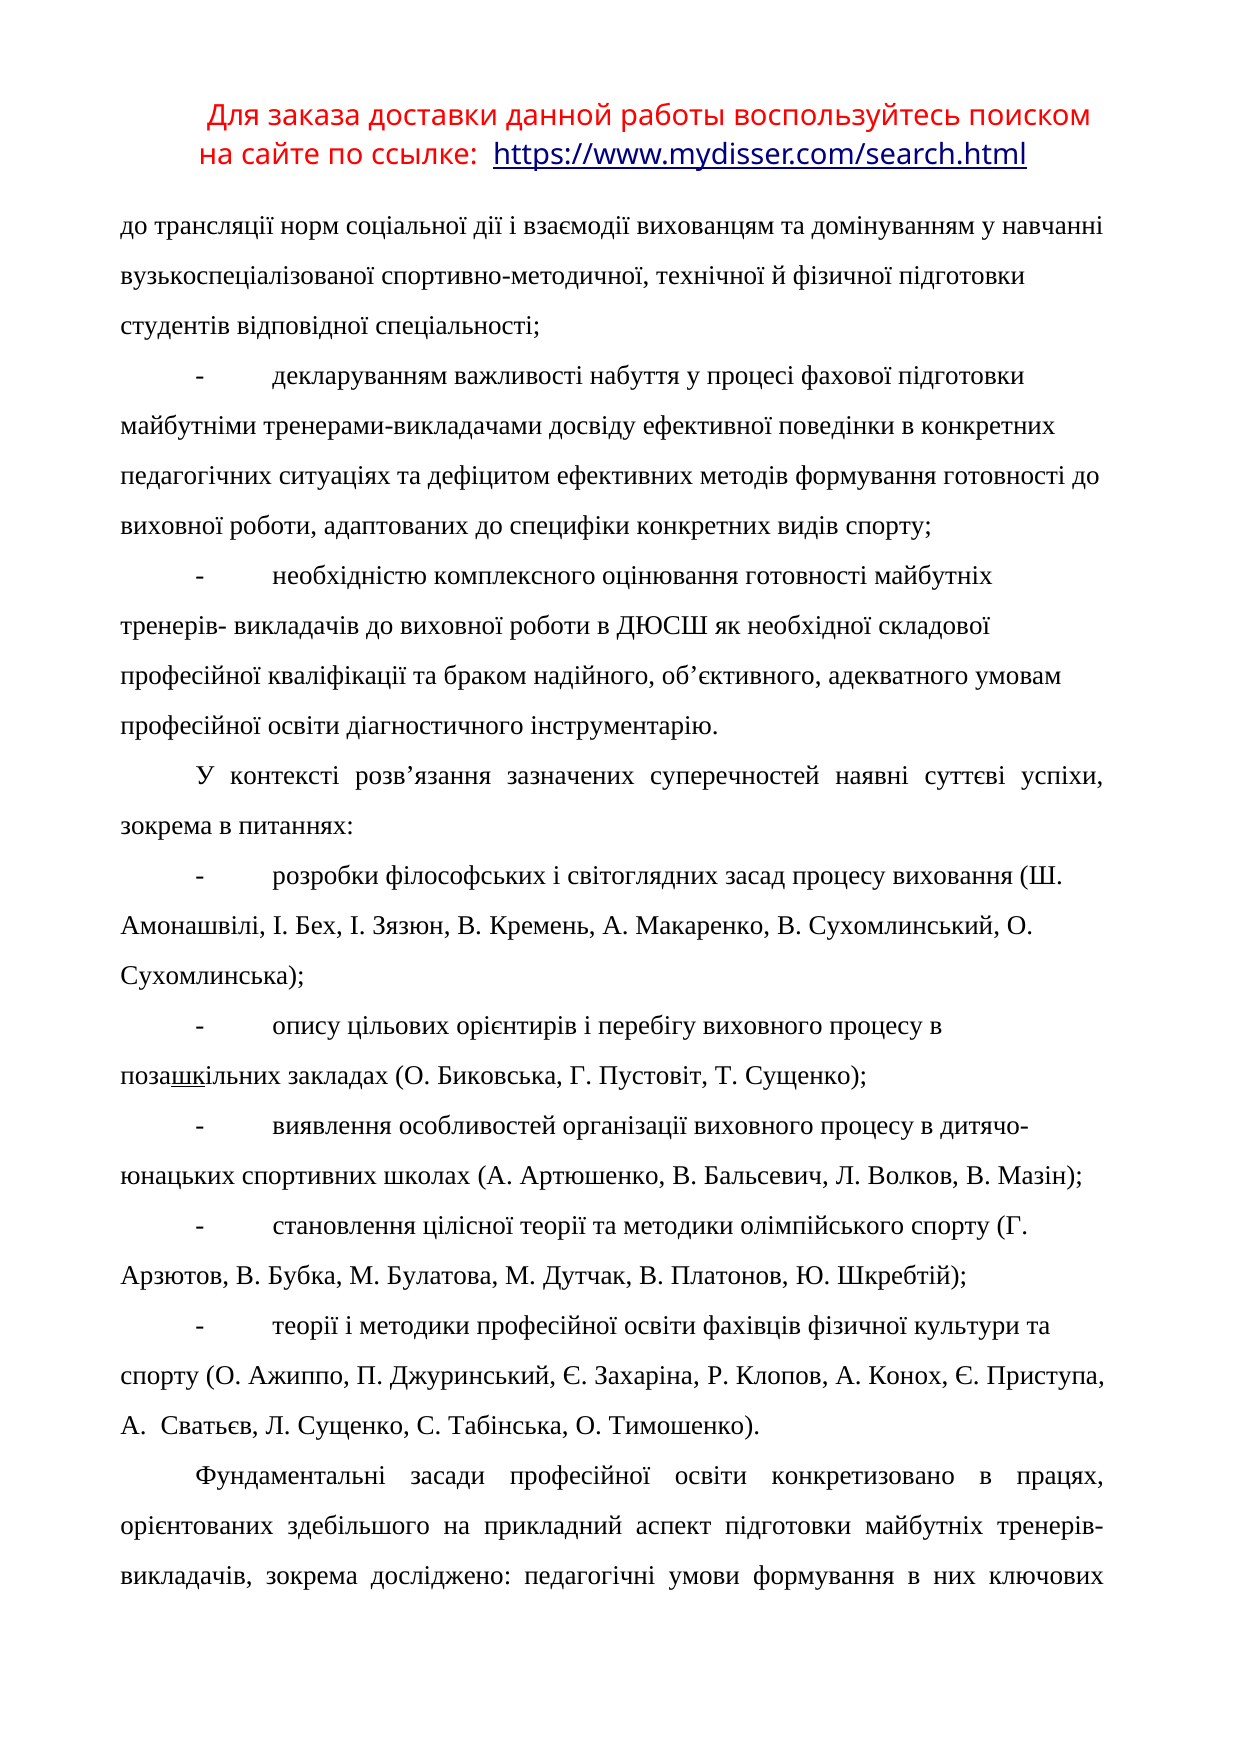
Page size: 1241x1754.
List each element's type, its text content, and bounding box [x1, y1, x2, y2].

list теорії і методики професійної освіти фахівців фізичної культури та спорту (О. Ажиппо, П. Джуринський, Є. Захаріна, Р. Клопов, А. Конох, Є. Приступа, [120, 1294, 1105, 1394]
list декларуванням важливості набуття у процесі фахової підготовки майбутніми тренерами-викладачами досвіду ефективної поведінки в конкретних педагогічних ситуаціях та дефіцитом ефективних методів формування готовності до виховної роботи, адаптованих до специфіки конкретних видів спорту; [120, 344, 1105, 544]
list опису цільових орієнтирів і перебігу виховного процесу в позашкільних закладах (О. Биковська, Г. Пустовіт, Т. Сущенко); [120, 994, 1105, 1094]
list виявлення особливостей організації виховного процесу в дитячо-юнацьких спортивних школах (А. Артюшенко, В. Бальсевич, Л. Волков, В. Мазін); [120, 1094, 1105, 1194]
list становлення цілісної теорії та методики олімпійського спорту (Г. Арзютов, В. Бубка, М. Булатова, М. Дутчак, В. Платонов, Ю. Шкребтій); [120, 1194, 1105, 1294]
text У контексті розв’язання зазначених суперечностей наявні суттєві успіхи, зокрема в питаннях: [120, 744, 1105, 844]
text А. Сватьєв, Л. Сущенко, С. Табінська, О. Тимошенко). [120, 1394, 1107, 1444]
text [120, 1444, 1105, 1594]
list необхідністю комплексного оцінювання готовності майбутніх тренерів- викладачів до виховної роботи в ДЮСШ як необхідної складової професійної кваліфікації та браком надійного, об’єктивного, адекватного умовам професійної освіти діагностичного інструментарію. [120, 544, 1105, 744]
list розробки філософських і світоглядних засад процесу виховання (Ш. Амонашвілі, І. Бех, І. Зязюн, В. Кремень, А. Макаренко, В. Сухомлинський, О. Сухомлинська); [120, 844, 1105, 994]
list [120, 194, 1105, 344]
